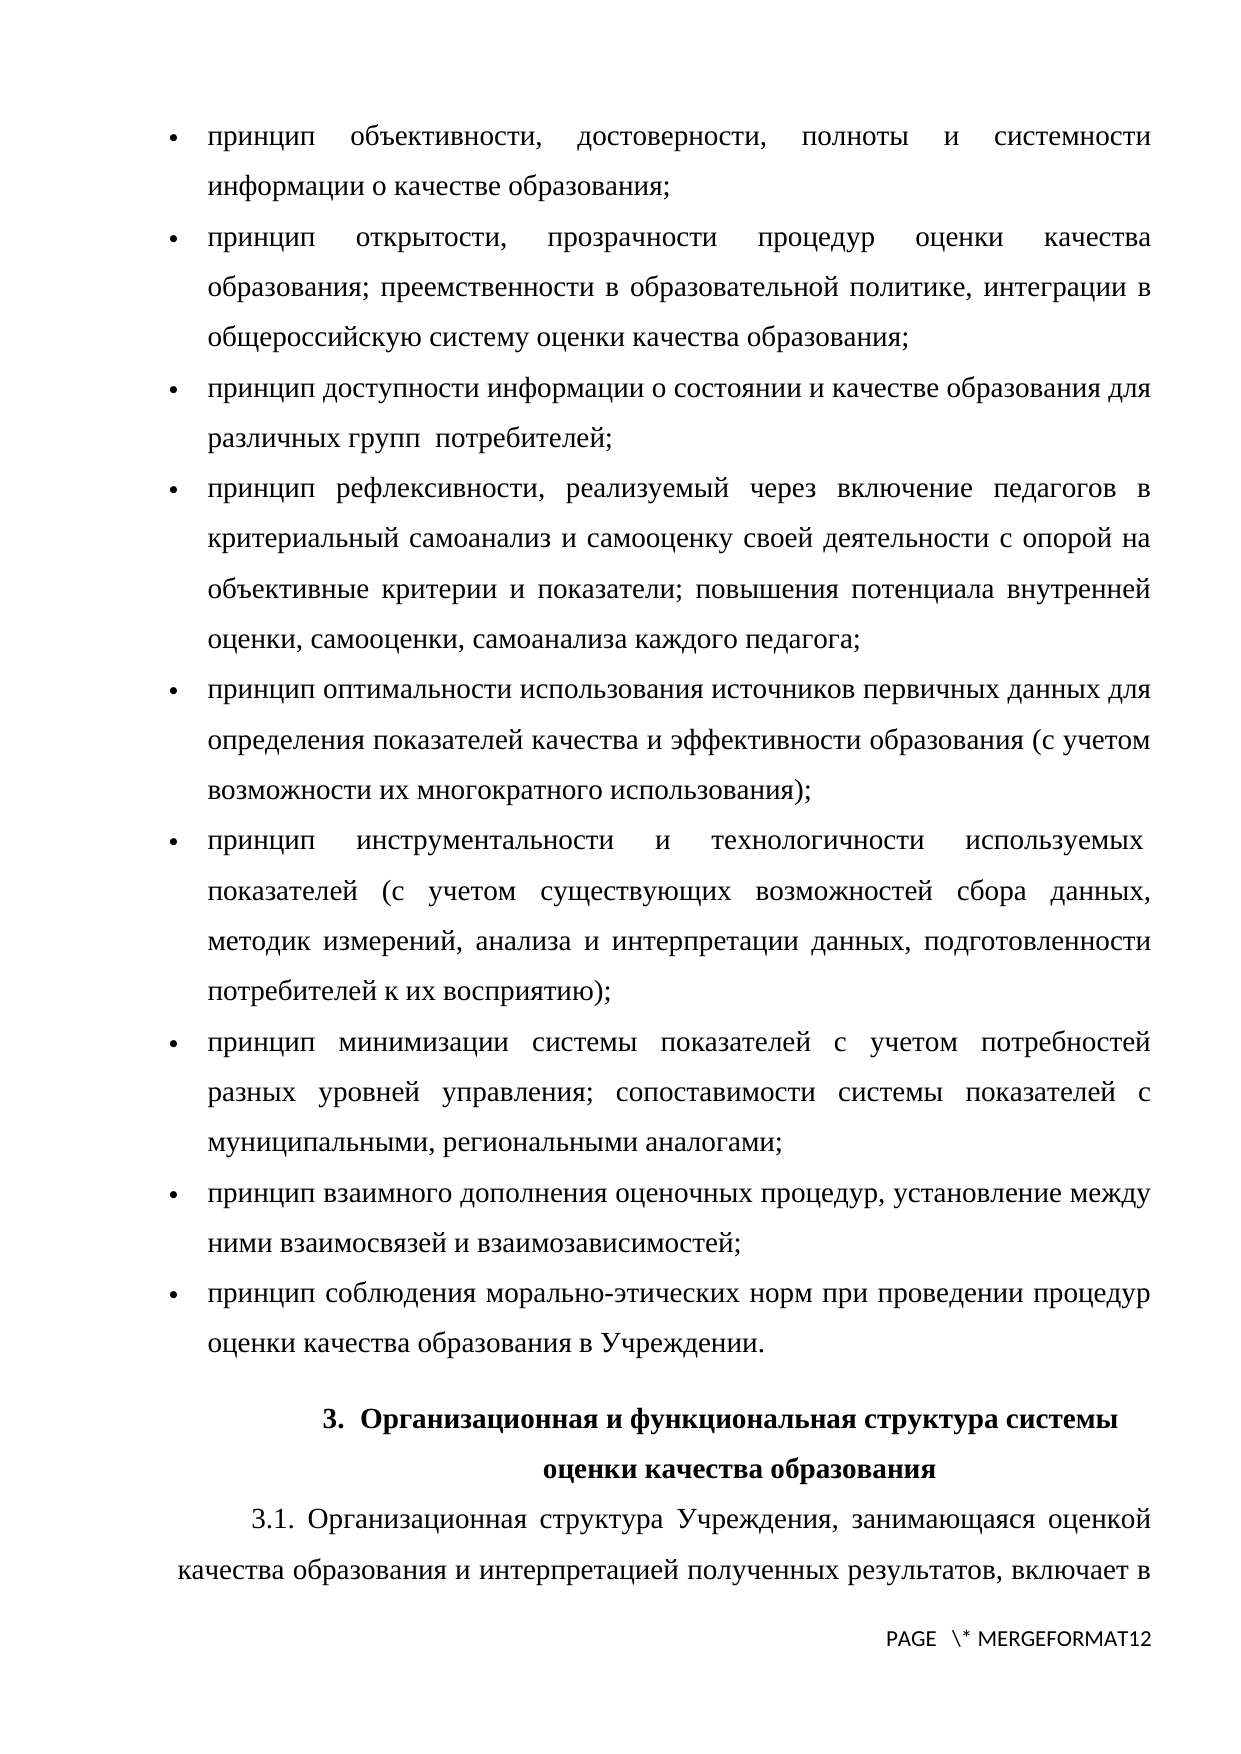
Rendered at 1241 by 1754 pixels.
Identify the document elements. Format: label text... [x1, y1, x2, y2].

list принцип открытости, прозрачности процедур оценки качества образования; преемственности в образовательной политике, интеграции в общероссийскую систему оценки качества образования; [170, 219, 1152, 353]
list принцип рефлексивности, реализуемый через включение педагогов в критериальный самоанализ и самооценку своей деятельности с опорой на объективные критерии и показатели; повышения потенциала внутренней оценки, самооценки, самоанализа каждого педагога; [170, 470, 1152, 655]
list принцип соблюдения морально-этических норм при проведении процедур оценки качества образования в Учреждении. [170, 1275, 1152, 1359]
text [177, 1502, 1152, 1585]
list Организационная и функциональная структура системы оценки качества образования [290, 1401, 1152, 1485]
list принцип взаимного дополнения оценочных процедур, установление между ними взаимосвязей и взаимозависимостей; [170, 1175, 1152, 1258]
list принцип доступности информации о состоянии и качестве образования для различных групп потребителей; [170, 370, 1152, 453]
list принцип инструментальности и технологичности используемых показателей (с учетом существующих возможностей сбора данных, методик измерений, анализа и интерпретации данных, подготовленности потребителей к их восприятию); [170, 822, 1152, 1007]
list принцип минимизации системы показателей с учетом потребностей разных уровней управления; сопоставимости системы показателей с муниципальными, региональными аналогами; [170, 1024, 1152, 1158]
list принцип оптимальности использования источников первичных данных для определения показателей качества и эффективности образования (с учетом возможности их многократного использования); [170, 672, 1152, 806]
list принцип объективности, достоверности, полноты и системности информации о качестве образования; [170, 118, 1152, 202]
